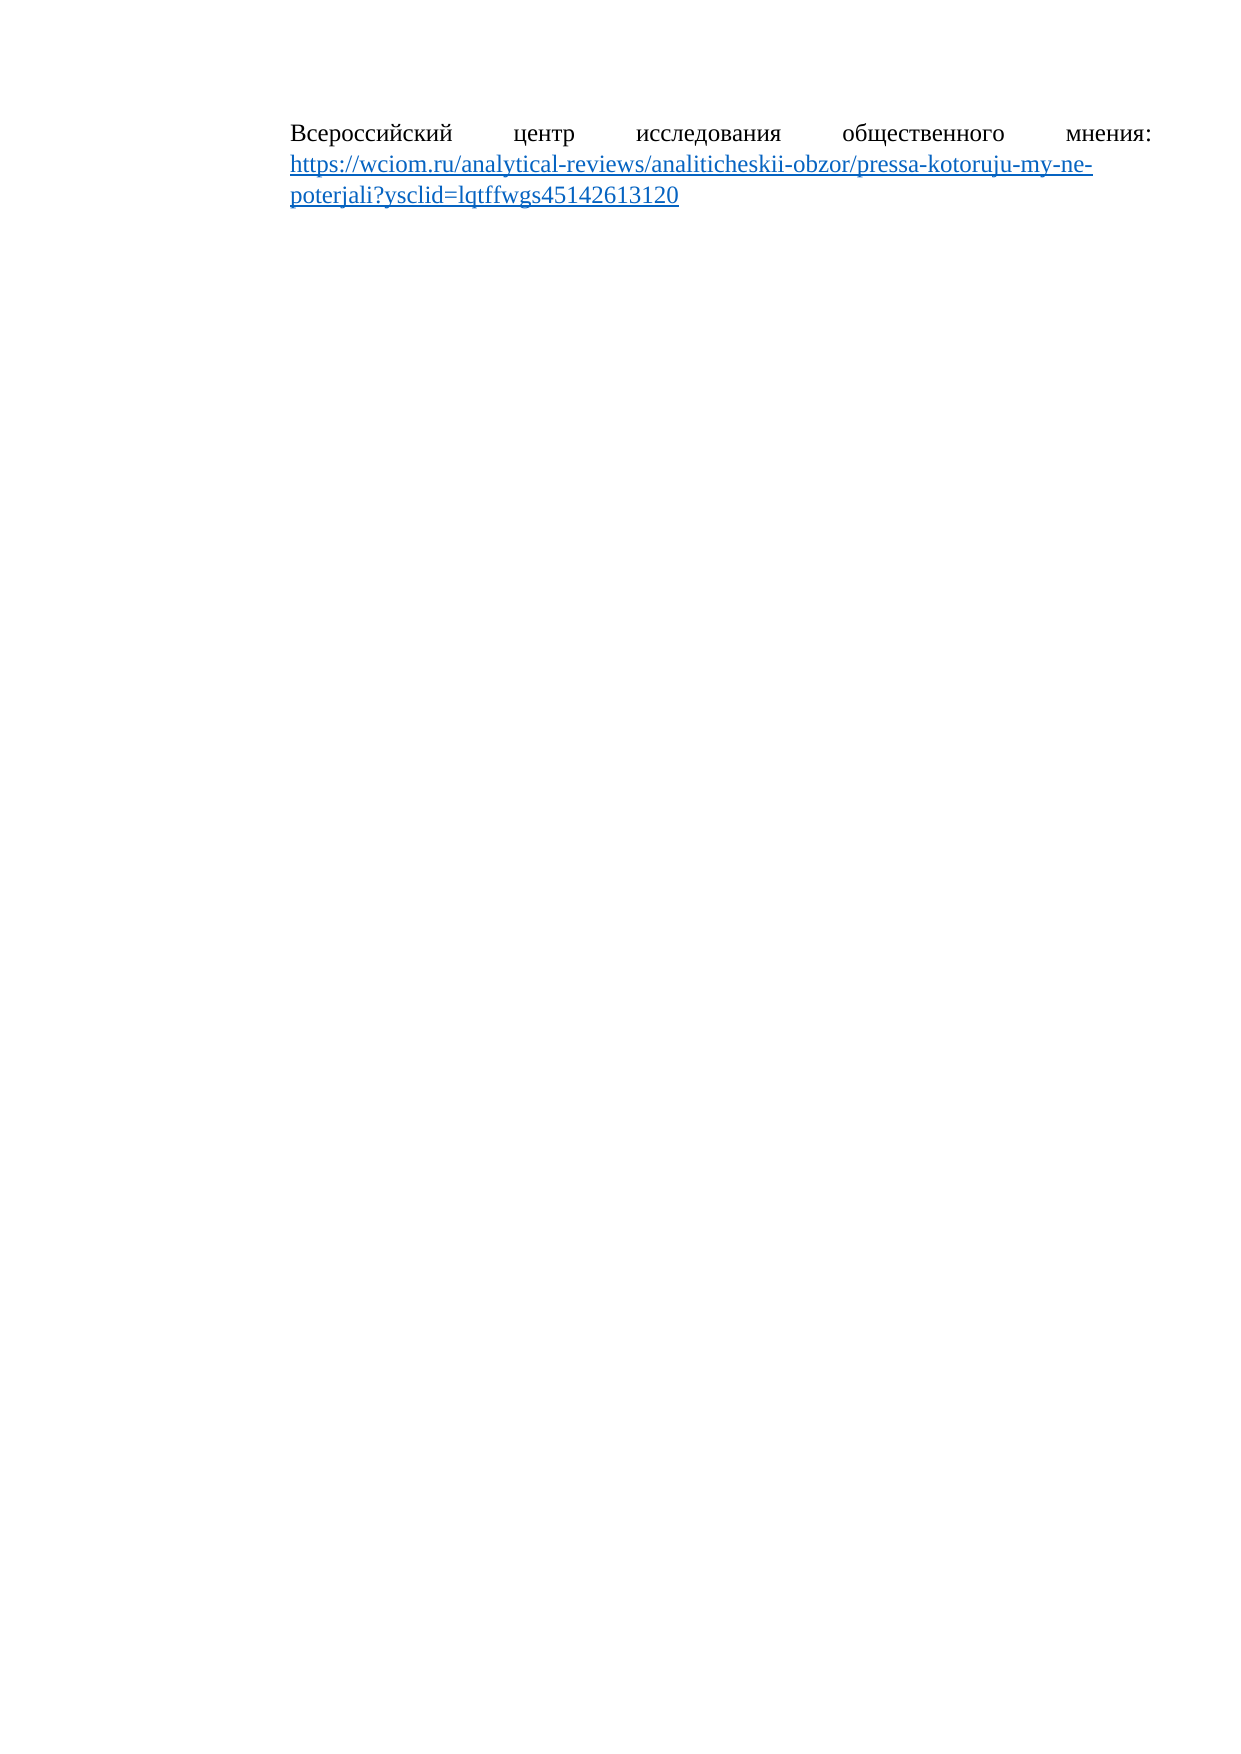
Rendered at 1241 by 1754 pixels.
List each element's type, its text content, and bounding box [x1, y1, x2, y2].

list Всероссийский центр исследования общественного мнения: https://wciom.ru/analytical-reviews/analiticheskii-obzor/pressa-kotoruju-my-ne-poterjali?ysclid=lqtffwgs45142613120 [290, 118, 1152, 209]
